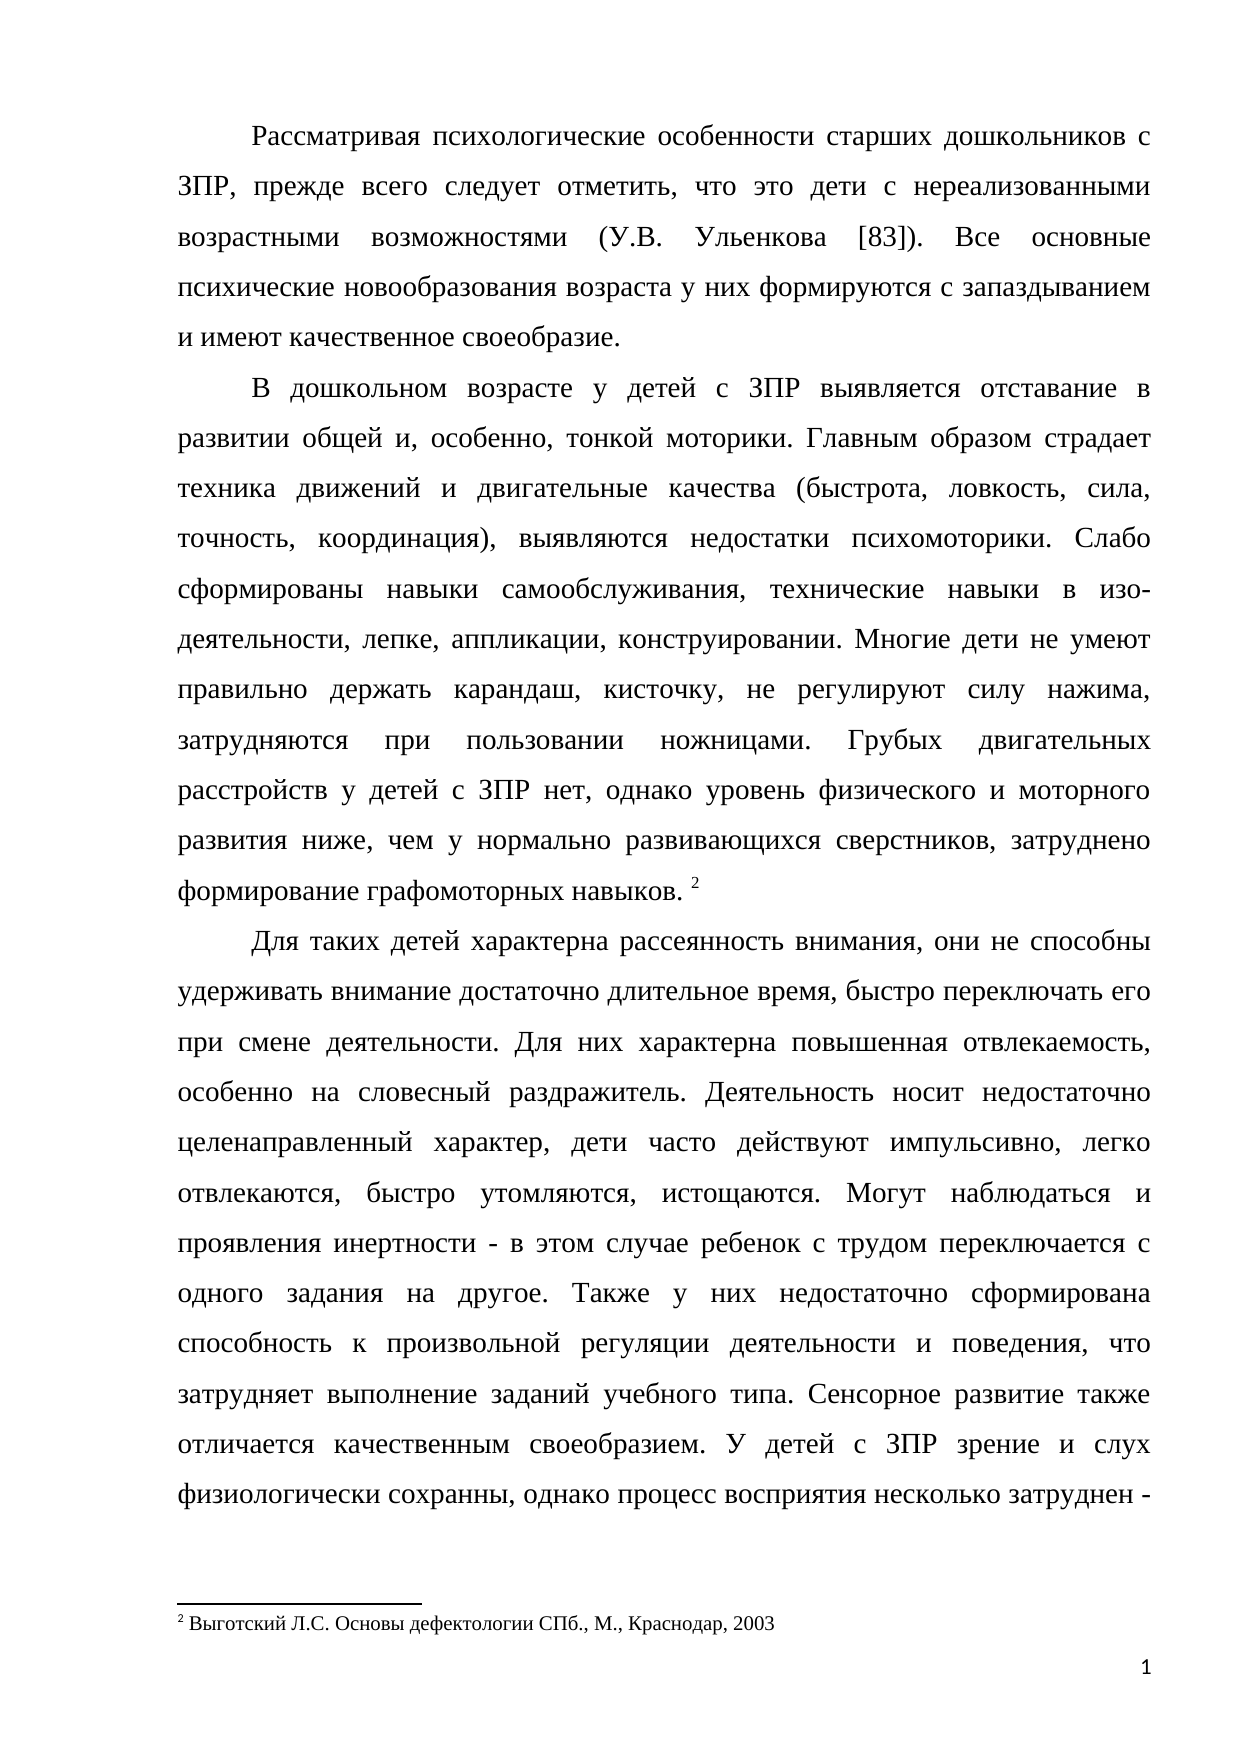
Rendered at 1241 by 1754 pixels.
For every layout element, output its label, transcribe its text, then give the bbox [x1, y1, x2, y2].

text Рассматривая психологические особенности старших дошкольников с ЗПР, прежде всего следует отметить, что это дети с нереализованными возрастными возможностями (У.В. Ульенкова [83]). Все основные психические новообразования возраста у них формируются с запаздыванием и имеют качественное своеобразие. [177, 118, 1152, 353]
text В дошкольном возрасте у детей с ЗПР выявляется отставание в развитии общей и, особенно, тонкой моторики. Главным образом страдает техника движений и двигательные качества (быстрота, ловкость, сила, точность, координация), выявляются недостатки психомоторики. Слабо сформированы навыки самообслуживания, технические навыки в изо-деятельности, лепке, аппликации, конструировании. Многие дети не умеют правильно держать карандаш, кисточку, не регулируют силу нажима, затрудняются при пользовании ножницами. Грубых двигательных расстройств у детей с ЗПР нет, однако уровень физического и моторного развития ниже, чем у нормально развивающихся сверстников, затруднено формирование графомоторных навыков. [177, 370, 1152, 906]
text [177, 923, 1152, 1510]
